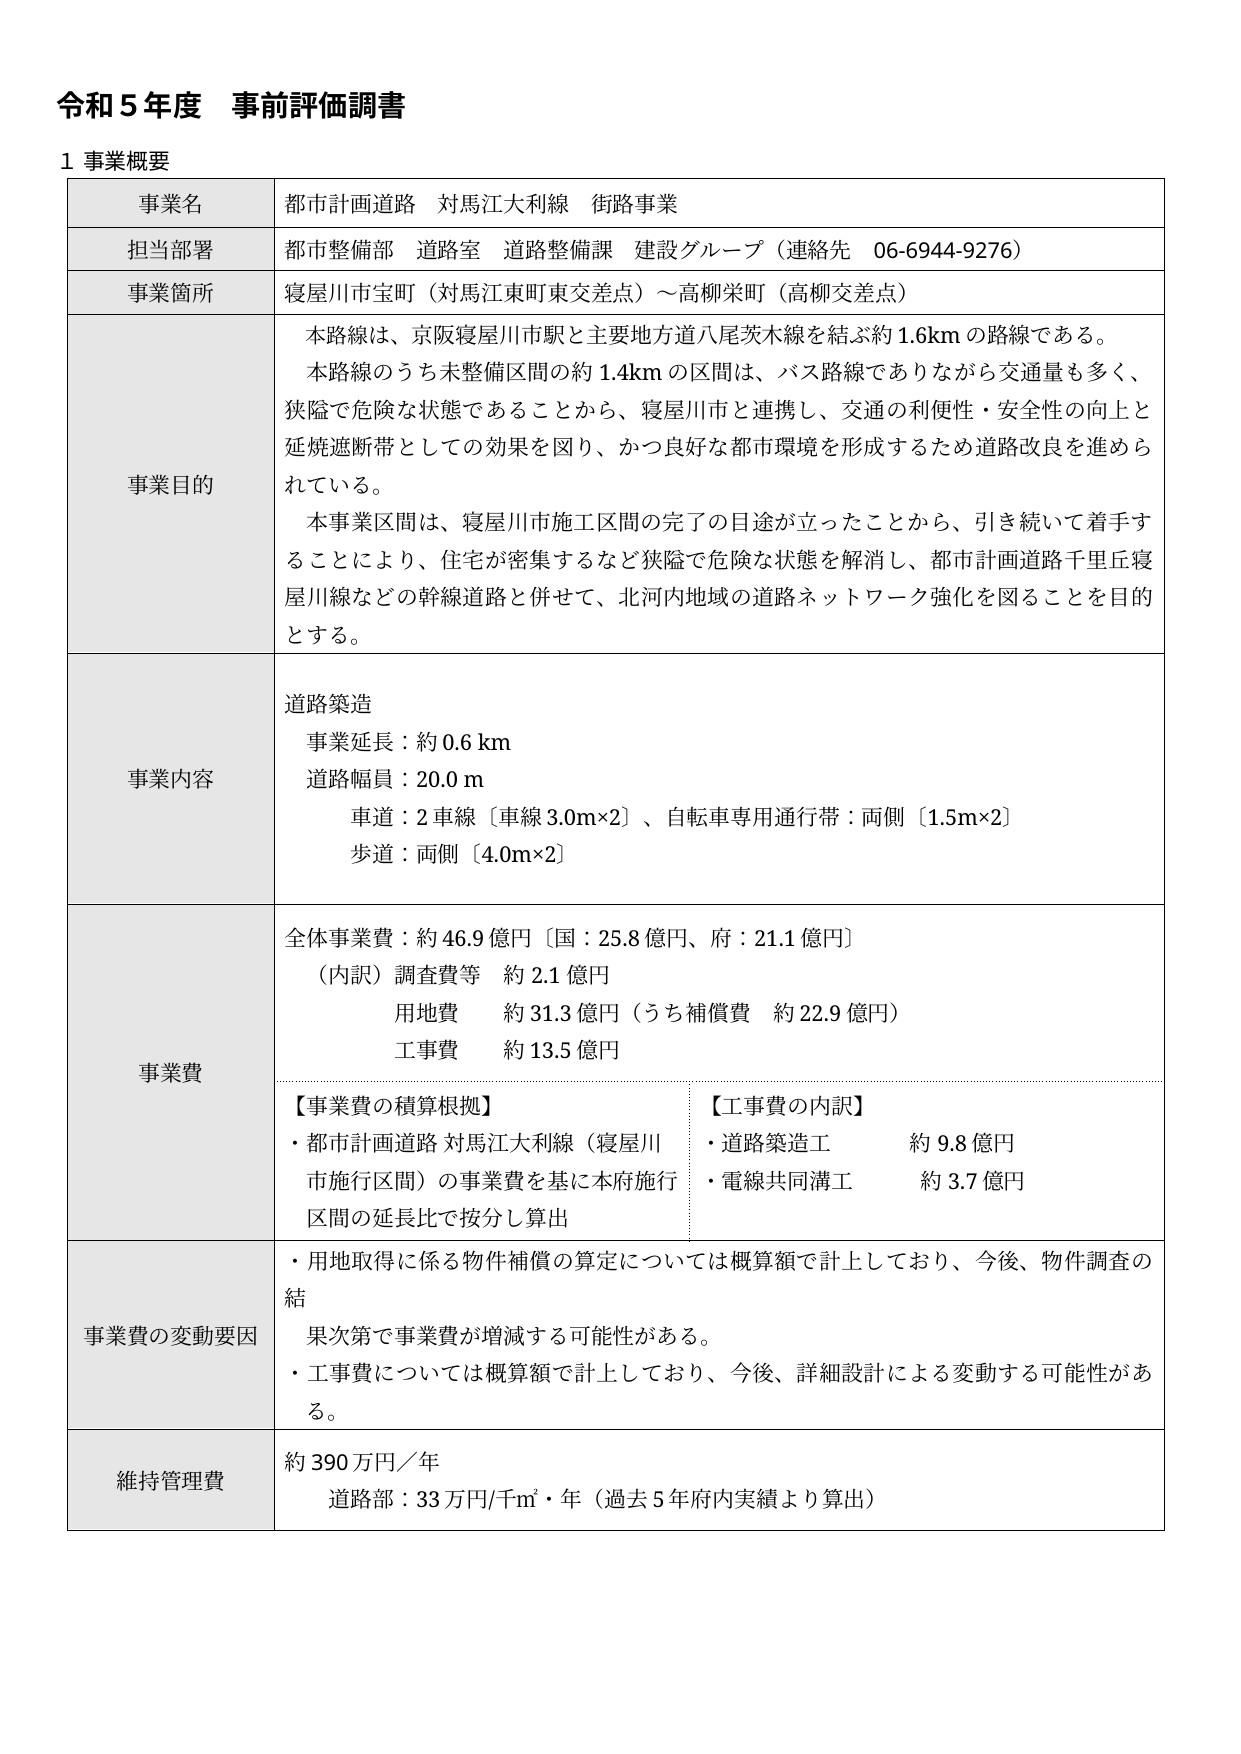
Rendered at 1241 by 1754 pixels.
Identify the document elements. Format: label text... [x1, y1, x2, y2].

table_cell 【事業費の積算根拠】 ・都市計画道路 対馬江大利線（寝屋川市施行区間）の事業費を基に本府施行区間の延長比で按分し算出 [275, 1081, 689, 1240]
table_header 事業名 [68, 179, 274, 227]
table_cell 事業費 [68, 905, 274, 1240]
table_cell 事業費の変動要因 [68, 1241, 274, 1428]
table_cell 寝屋川市宝町（対馬江東町東交差点）～高柳栄町（高柳交差点） [275, 271, 1164, 314]
table_cell 【工事費の内訳】 ・道路築造工 約 9.8億円 ・電線共同溝工 約 3.7億円 [689, 1081, 1164, 1240]
text １ 事業概要 [56, 141, 1165, 178]
table_cell 都市整備部 道路室 道路整備課 建設グループ（連絡先 06-6944-9276） [275, 228, 1164, 270]
table_cell ・用地取得に係る物件補償の算定については概算額で計上しており、今後、物件調査の結 果次第で事業費が増減する可能性がある。 ・工事費については概算額で計上しており、今後、詳細設計による変動する可能性がある。 [275, 1241, 1164, 1428]
text 令和５年度 事前評価調書 [56, 66, 1165, 141]
table_header 都市計画道路 対馬江大利線 街路事業 [275, 179, 1164, 227]
table_cell 事業箇所 [68, 271, 274, 314]
table_cell 担当部署 [68, 228, 274, 270]
table_cell 約390万円／年 道路部：33万円/千㎡・年（過去5年府内実績より算出） [275, 1430, 1164, 1529]
table_cell 事業内容 [68, 654, 274, 903]
table_cell 本路線は、京阪寝屋川市駅と主要地方道八尾茨木線を結ぶ約1.6kmの路線である。 本路線のうち未整備区間の約1.4kmの区間は、バス路線でありながら交通量も多く、狭隘で危険な状態であることから、寝屋川市と連携し、交通の利便性・安全性の向上と延焼遮断帯としての効果を図り、かつ良好な都市環境を形成するため道路改良を進められている。 本事業区間は、寝屋川市施工区間の完了の目途が立ったことから、引き続いて着手することにより、住宅が密集するなど狭隘で危険な状態を解消し、都市計画道路千里丘寝屋川線などの幹線道路と併せて、北河内地域の道路ネットワーク強化を図ることを目的とする。 [275, 315, 1164, 652]
table_cell 事業目的 [68, 315, 274, 652]
table_cell 全体事業費：約46.9億円〔国：25.8億円、府：21.1億円〕 （内訳）調査費等 約 2.1 億円 用地費 約31.3億円（うち補償費 約22.9億円） 工事費 約13.5億円 [275, 905, 1164, 1081]
table_cell 道路築造 事業延長：約0.6 km 道路幅員：20.0 m 車道：2車線〔車線3.0m×2〕、自転車専用通行帯：両側〔1.5m×2〕 歩道：両側〔4.0m×2〕 [275, 654, 1164, 903]
table_cell 維持管理費 [68, 1430, 274, 1529]
